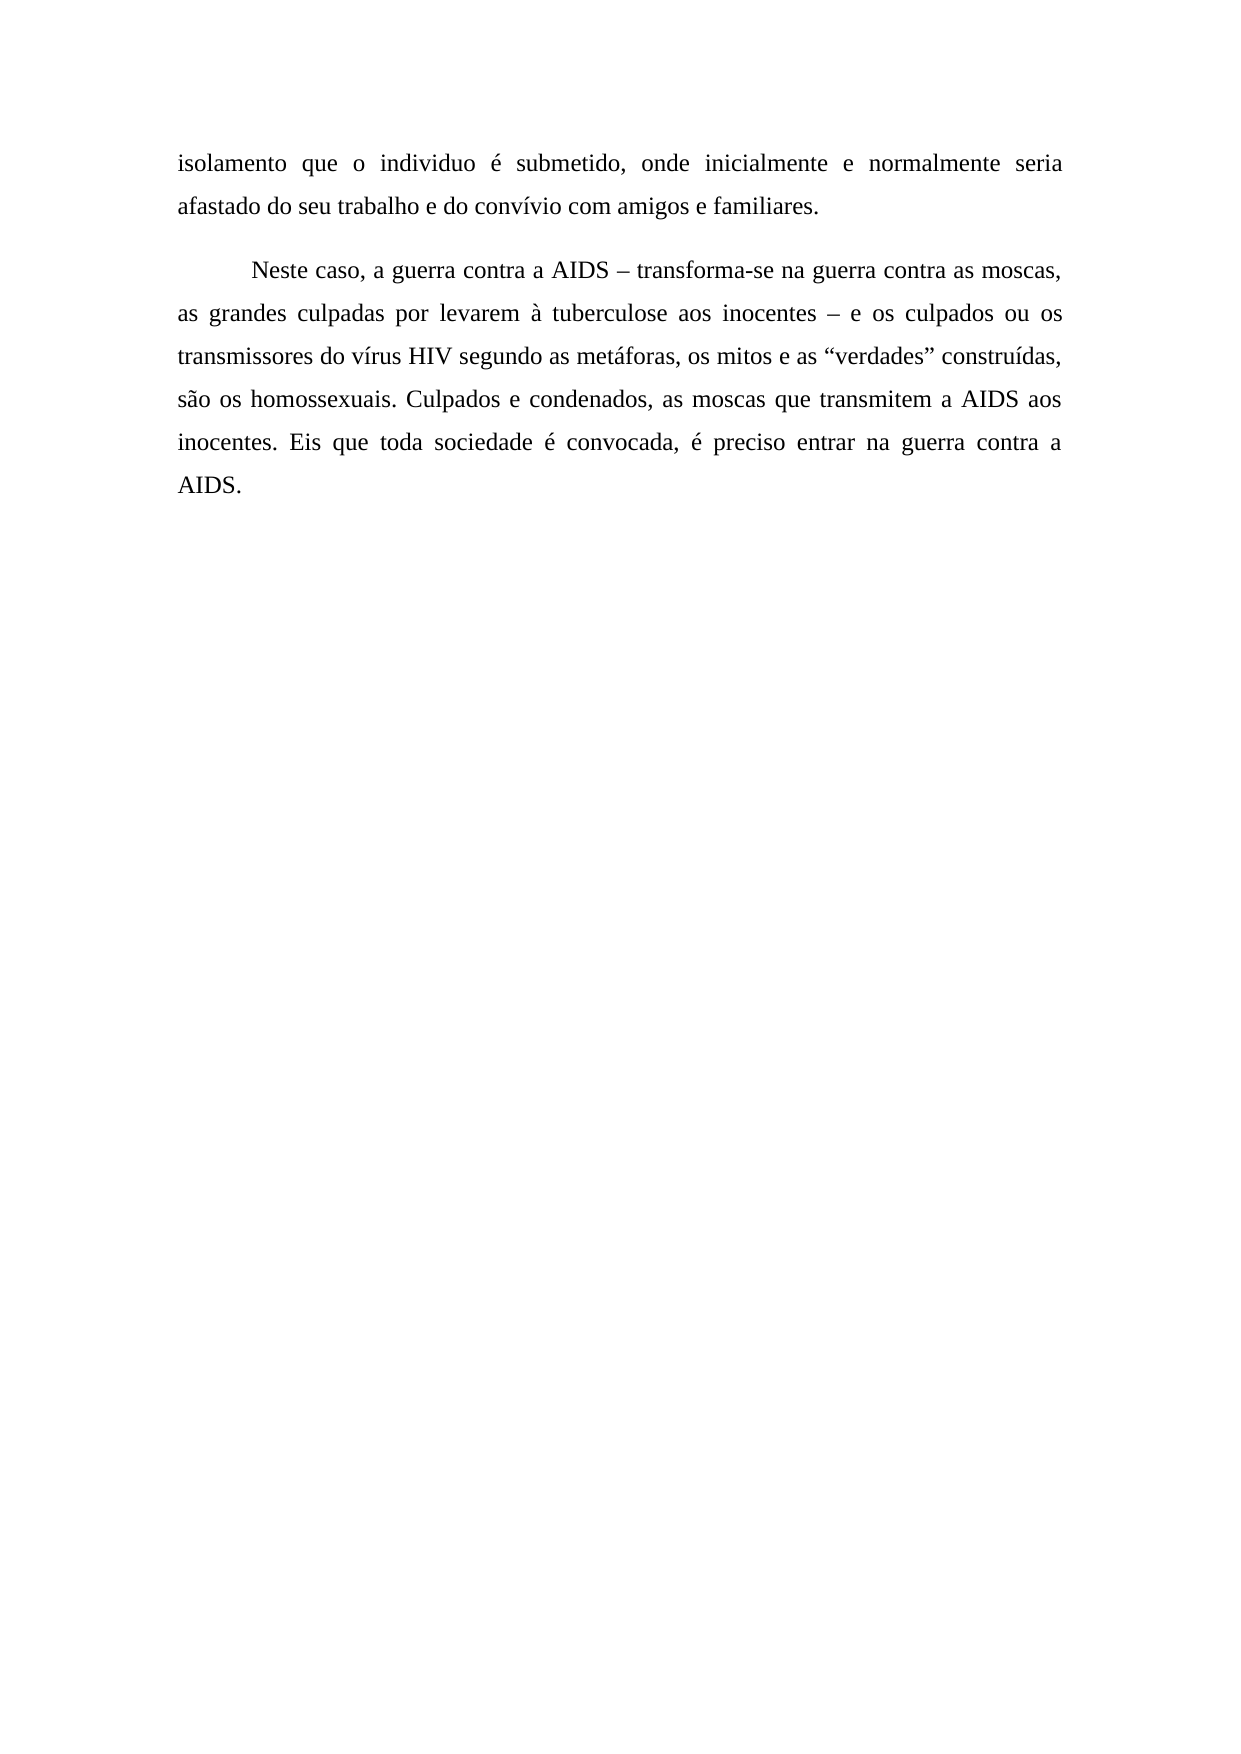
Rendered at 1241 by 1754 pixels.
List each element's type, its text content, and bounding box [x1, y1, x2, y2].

text Neste caso, a guerra contra a AIDS – transforma-se na guerra contra as moscas, as grandes culpadas por levarem à tuberculose aos inocentes – e os culpados ou os transmissores do vírus HIV segundo as metáforas, os mitos e as “verdades” construídas, são os homossexuais. Culpados e condenados, as moscas que transmitem a AIDS aos inocentes. Eis que toda sociedade é convocada, é preciso entrar na guerra contra a AIDS. [177, 255, 1063, 499]
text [177, 148, 1063, 219]
